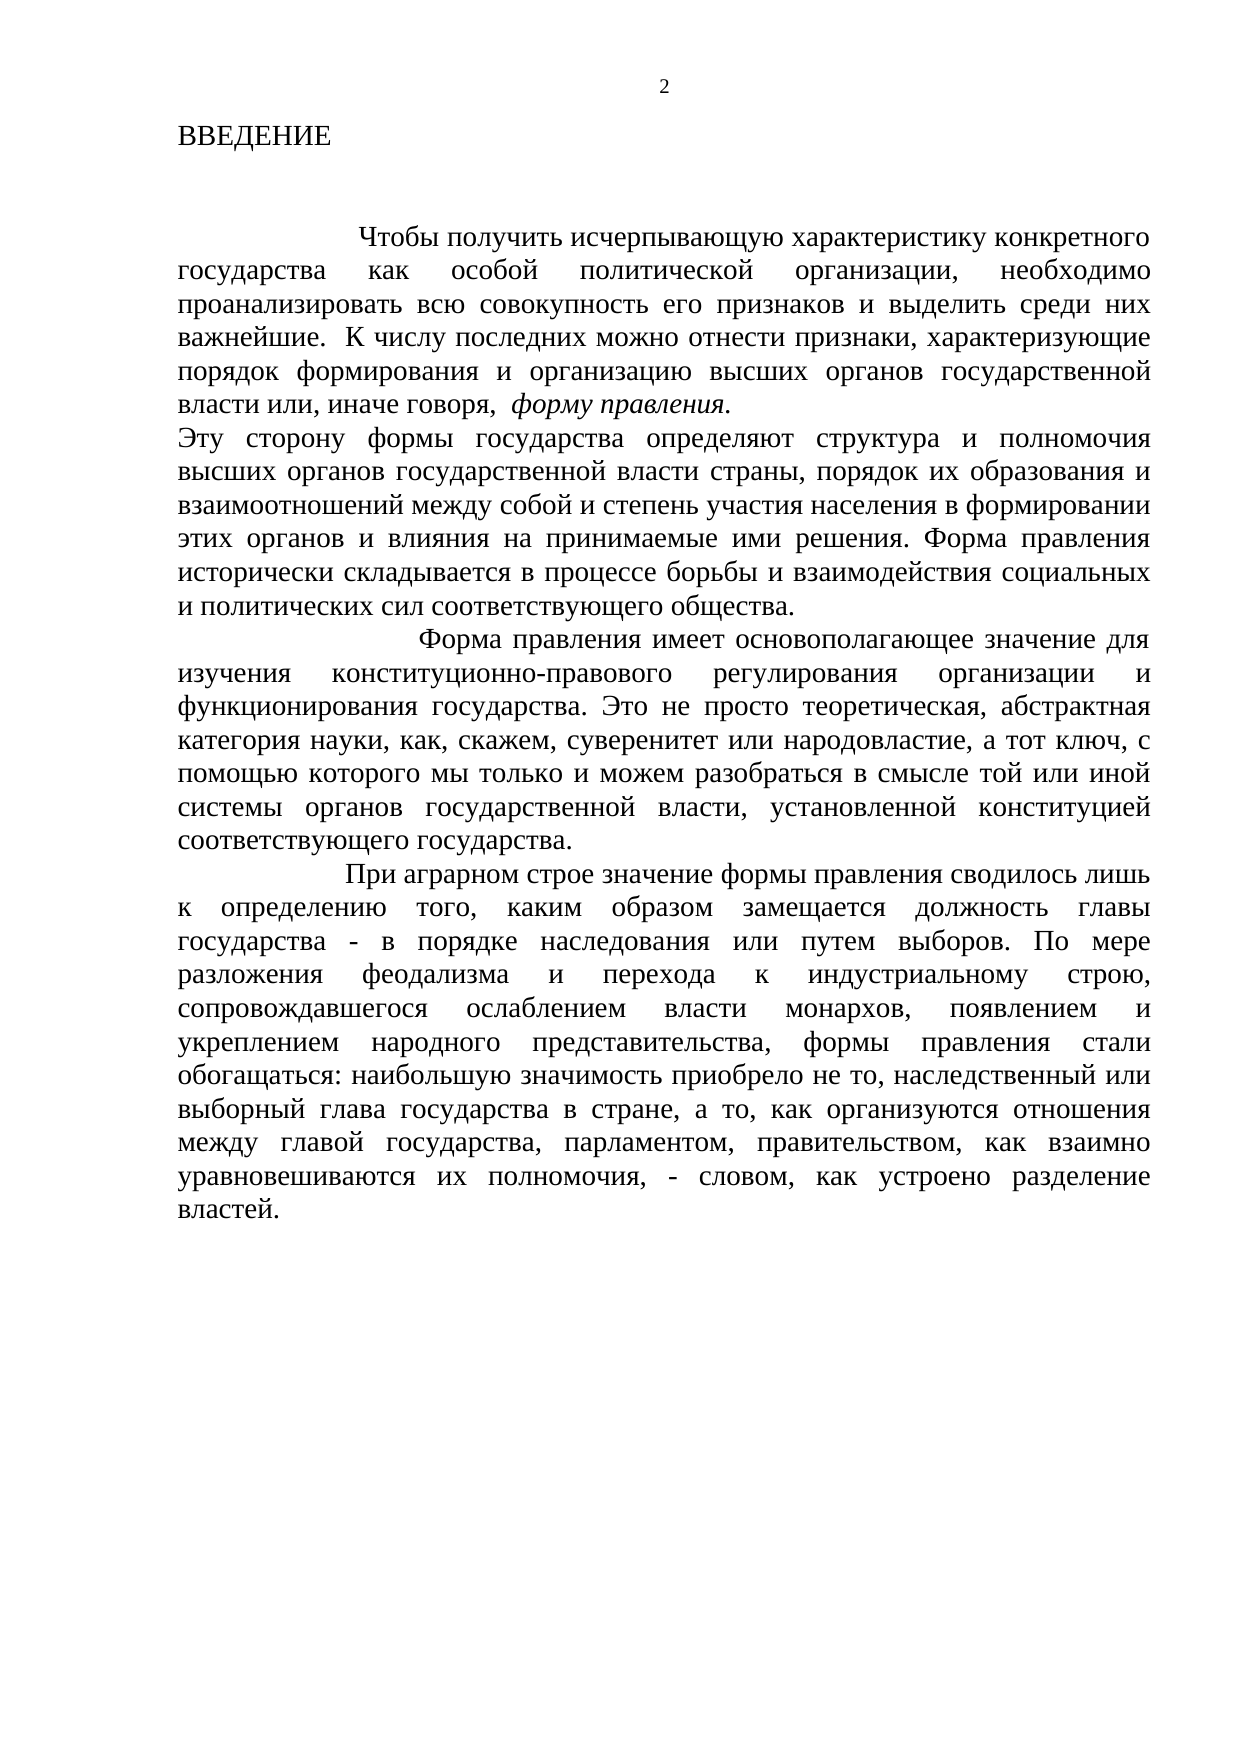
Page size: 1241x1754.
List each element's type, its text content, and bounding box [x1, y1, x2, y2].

text При аграрном строе значение формы правления сводилось лишь к определению того, каким образом замещается должность главы государства - в порядке наследования или путем выборов. По мере разложения феодализма и перехода к индустриальному строю, сопровождавшегося ослаблением власти монархов, появлением и укреплением народного представительства, формы правления стали обогащаться: наибольшую значимость приобрело не то, наследственный или выборный глава государства в стране, а то, как организуются отношения между главой государства, парламентом, правительством, как взаимно уравновешиваются их полномочия, - словом, как устроено разделение властей. [177, 856, 1152, 1225]
text ВВЕДЕНИЕ [177, 118, 1152, 152]
text Форма правления имеет основополагающее значение для изучения конституционно-правового регулирования организации и функционирования государства. Это не просто теоретическая, абстрактная категория науки, как, скажем, суверенитет или народовластие, а тот ключ, с помощью которого мы только и можем разобраться в смысле той или иной системы органов государственной власти, установленной конституцией соответствующего государства. [177, 621, 1152, 856]
text Эту сторону формы государства определяют структура и полномочия высших органов государственной власти страны, порядок их образования и взаимоотношений между собой и степень участия населения в формировании этих органов и влияния на принимаемые ими решения. Форма правления исторически складывается в процессе борьбы и взаимодействия социальных и политических сил соответствующего общества. [177, 420, 1152, 621]
text Чтобы получить исчерпывающую характеристику конкретного государства как особой политической организации, необходимо проанализировать всю совокупность его признаков и выделить среди них важнейшие. К числу последних можно отнести признаки, характеризующие порядок формирования и организацию высших органов государственной власти или, иначе говоря, форму правления. [177, 219, 1152, 420]
